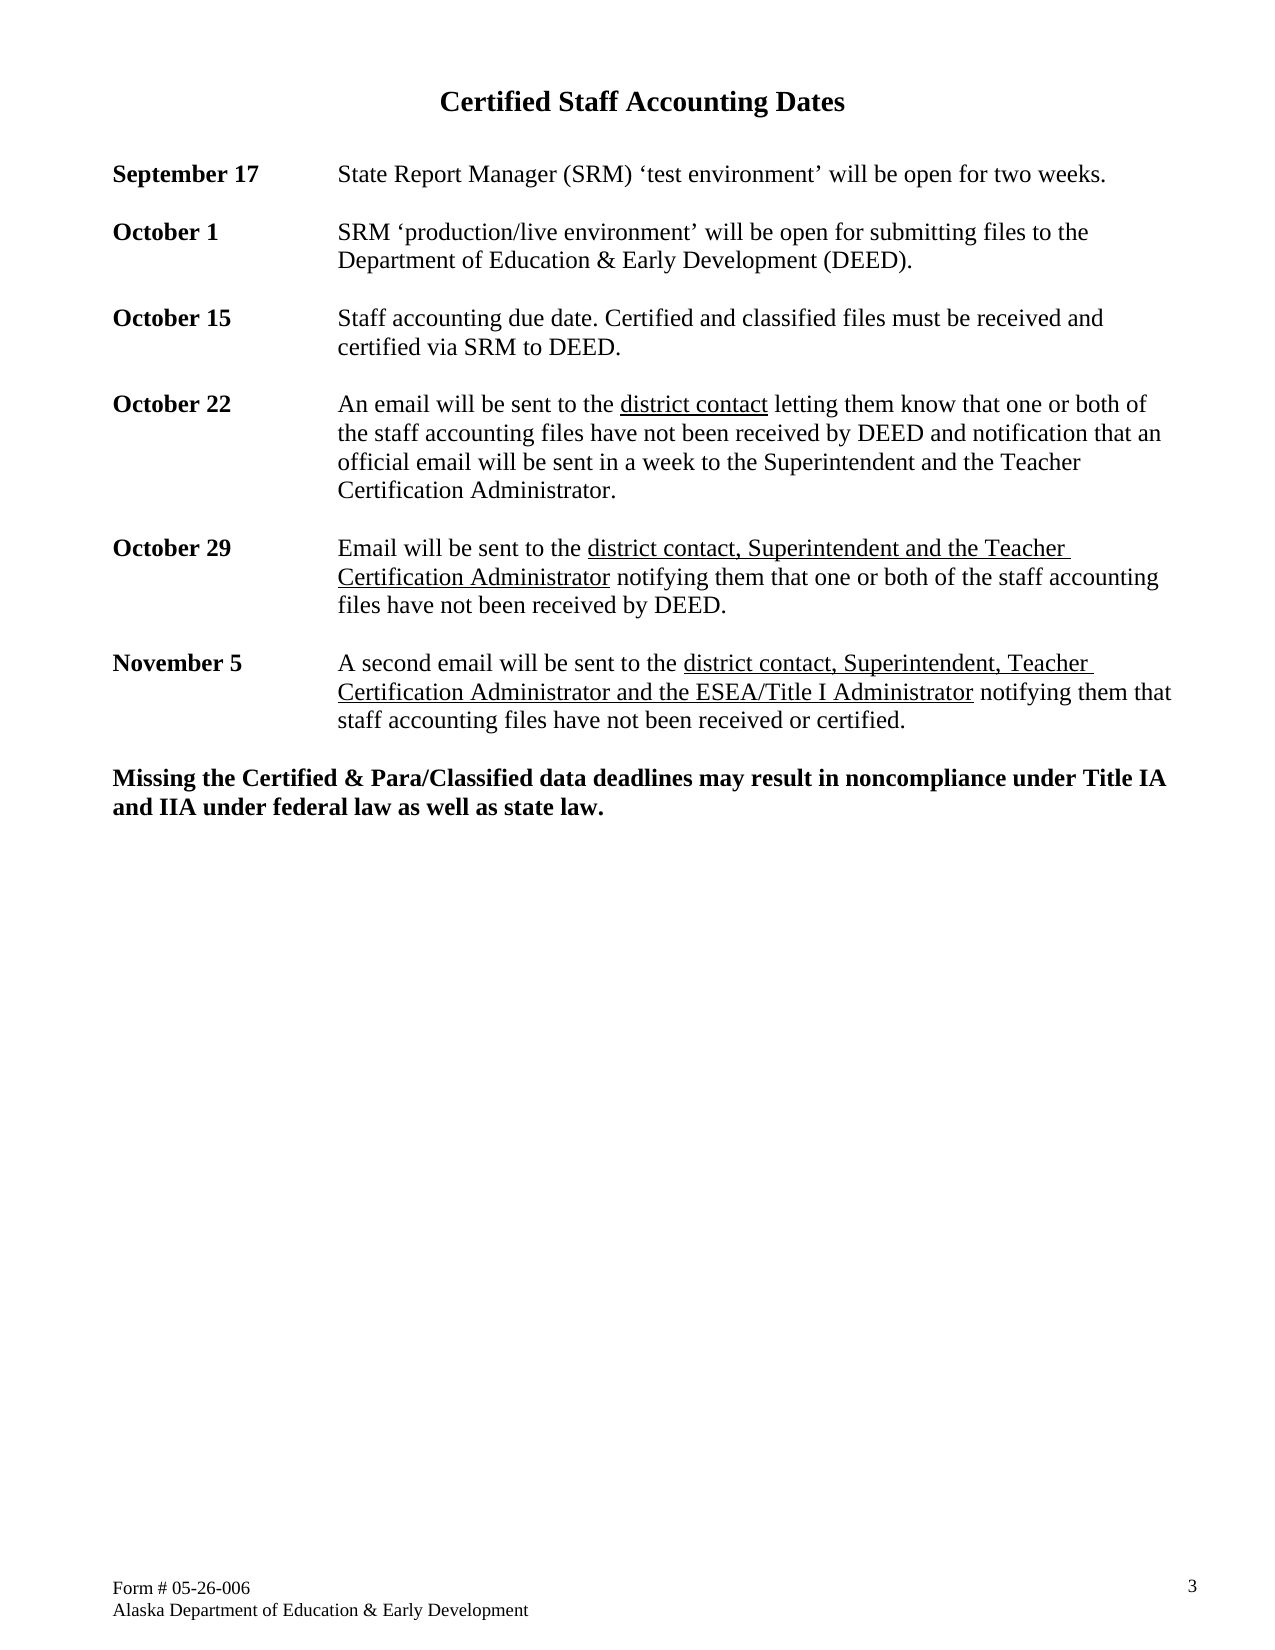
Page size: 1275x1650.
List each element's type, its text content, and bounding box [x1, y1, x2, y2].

subtitle Certified Staff Accounting Dates [112, 84, 1172, 118]
text October 15 Staff accounting due date. Certified and classified files must be received and certified via SRM to DEED. [112, 303, 1172, 360]
text November 5 A second email will be sent to the district contact, Superintendent, Teacher Certification Administrator and the ESEA/Title I Administrator notifying them that staff accounting files have not been received or certified. [112, 648, 1172, 734]
text Missing the Certified & Para/Classified data deadlines may result in noncompliance under Title IA and IIA under federal law as well as state law. [112, 763, 1172, 820]
text October 1 SRM ‘production/live environment’ will be open for submitting files to the Department of Education & Early Development (DEED). [112, 217, 1172, 274]
text October 22 An email will be sent to the district contact letting them know that one or both of the staff accounting files have not been received by DEED and notification that an official email will be sent in a week to the Superintendent and the Teacher Certification Administrator. [112, 389, 1172, 504]
text September 17 State Report Manager (SRM) ‘test environment’ will be open for two weeks. [112, 159, 1172, 188]
text October 29 Email will be sent to the district contact, Superintendent and the Teacher Certification Administrator notifying them that one or both of the staff accounting files have not been received by DEED. [112, 533, 1172, 619]
